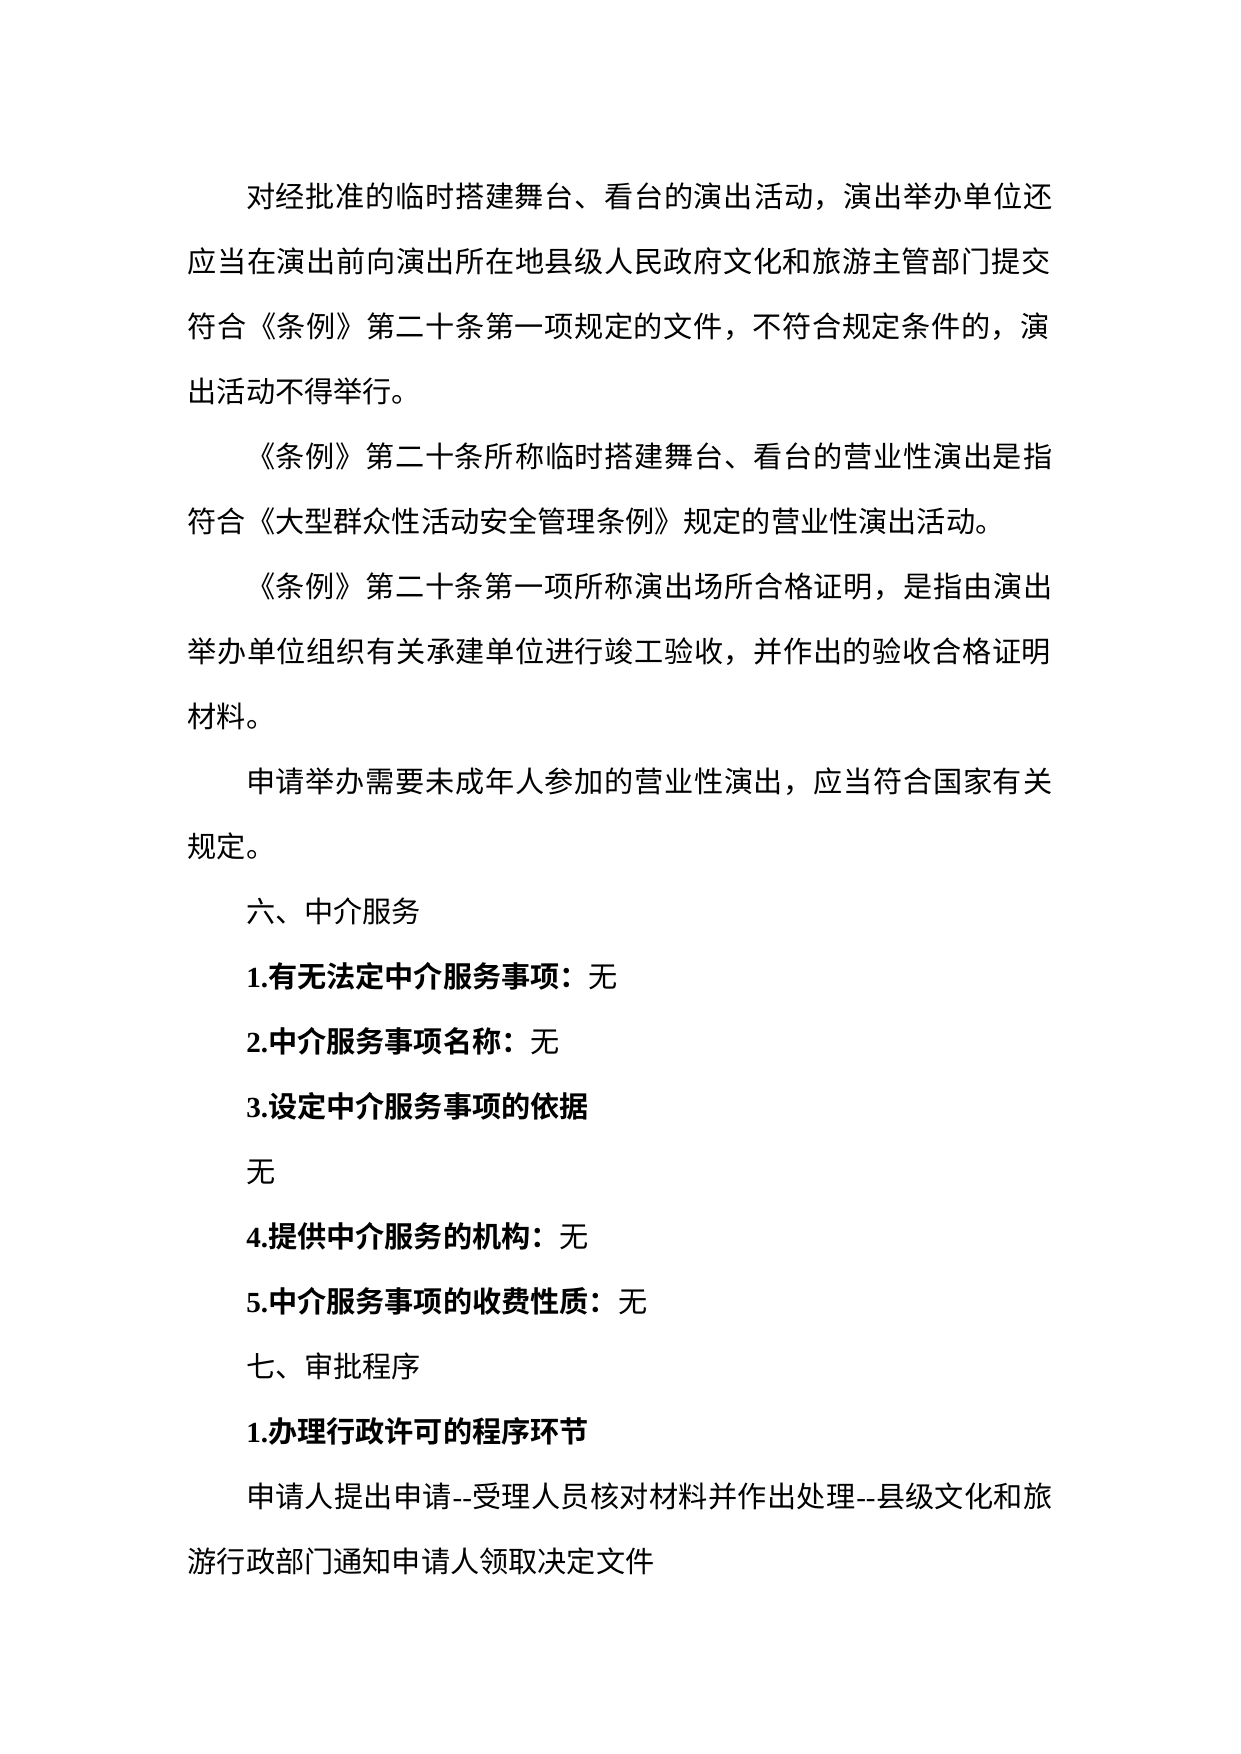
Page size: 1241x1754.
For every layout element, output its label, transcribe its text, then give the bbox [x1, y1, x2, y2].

text 2.中介服务事项名称：无 [187, 1007, 1053, 1072]
text 《条例》第二十条第一项所称演出场所合格证明，是指由演出举办单位组织有关承建单位进行竣工验收，并作出的验收合格证明材料。 [187, 552, 1053, 747]
text 《条例》第二十条所称临时搭建舞台、看台的营业性演出是指符合《大型群众性活动安全管理条例》规定的营业性演出活动。 [187, 422, 1053, 552]
text 1.办理行政许可的程序环节 [187, 1397, 1053, 1462]
text 5.中介服务事项的收费性质：无 [187, 1267, 1053, 1332]
text 申请举办需要未成年人参加的营业性演出，应当符合国家有关规定。 [187, 747, 1053, 877]
text 3.设定中介服务事项的依据 [187, 1072, 1053, 1137]
text 对经批准的临时搭建舞台、看台的演出活动，演出举办单位还应当在演出前向演出所在地县级人民政府文化和旅游主管部门提交符合《条例》第二十条第一项规定的文件，不符合规定条件的，演出活动不得举行。 [187, 162, 1053, 422]
text 申请人提出申请--受理人员核对材料并作出处理--县级文化和旅游行政部门通知申请人领取决定文件 [187, 1462, 1053, 1592]
text 4.提供中介服务的机构：无 [187, 1202, 1053, 1267]
text 无 [187, 1137, 1053, 1202]
text 六、中介服务 [187, 877, 1053, 942]
text 1.有无法定中介服务事项：无 [187, 942, 1053, 1007]
text 七、审批程序 [187, 1332, 1053, 1397]
